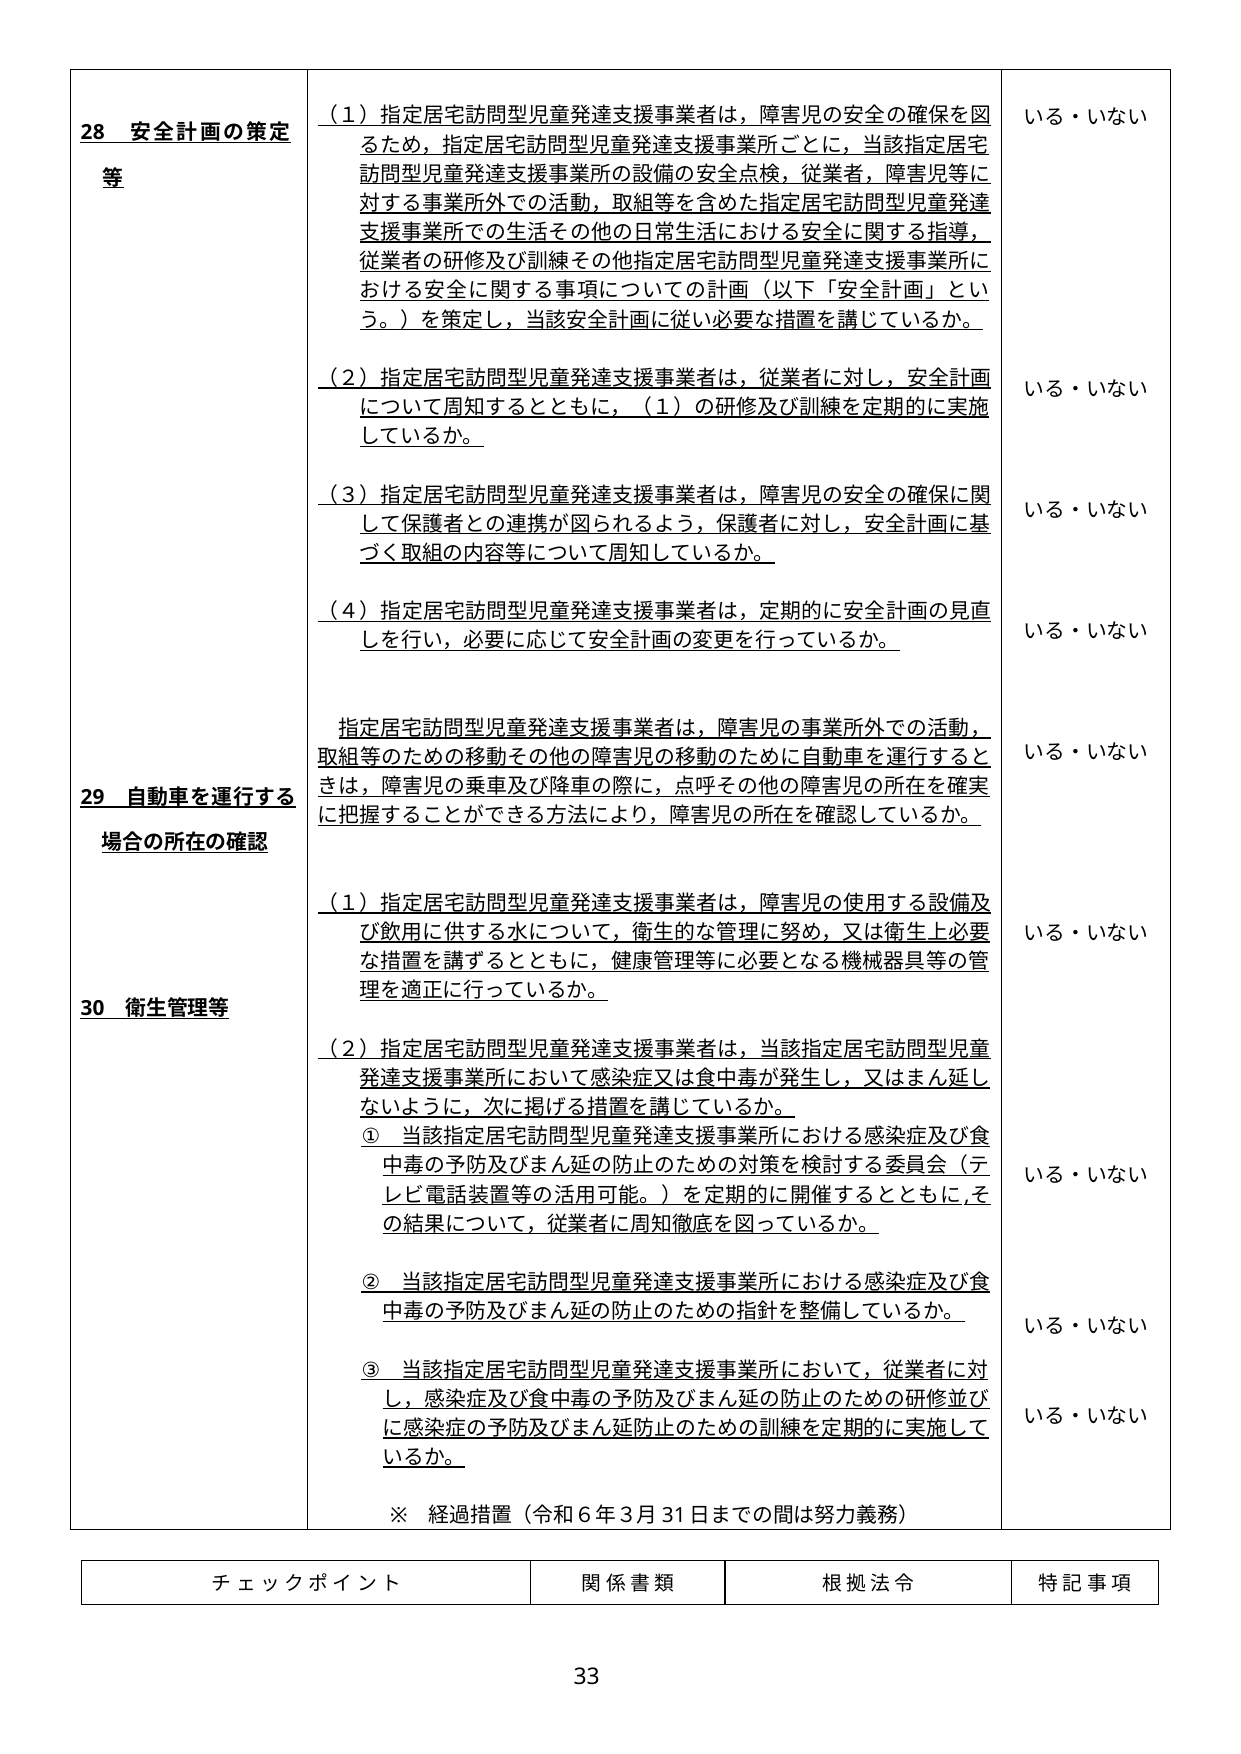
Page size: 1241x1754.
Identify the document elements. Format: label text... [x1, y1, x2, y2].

table_header 特 記 事 項 [1012, 1561, 1158, 1603]
table_cell いる・いない いる・いない いる・いない いる・いない いる・いない いる・いない いる・いない いる・いない いる・いない [1002, 70, 1170, 1529]
table_cell （１）指定居宅訪問型児童発達支援事業者は，障害児の安全の確保を図るため，指定居宅訪問型児童発達支援事業所ごとに，当該指定居宅訪問型児童発達支援事業所の設備の安全点検，従業者，障害児等に対する事業所外での活動，取組等を含めた指定居宅訪問型児童発達支援事業所での生活その他の日常生活における安全に関する指導，従業者の研修及び訓練その他指定居宅訪問型児童発達支援事業所における安全に関する事項についての計画（以下「安全計画」という。）を策定し，当該安全計画に従い必要な措置を講じているか。 （２）指定居宅訪問型児童発達支援事業者は，従業者に対し，安全計画について周知するとともに，（１）の研修及び訓練を定期的に実施しているか。 （３）指定居宅訪問型児童発達支援事業者は，障害児の安全の確保に関して保護者との連携が図られるよう，保護者に対し，安全計画に基づく取組の内容等について周知しているか。 （４）指定居宅訪問型児童発達支援事業者は，定期的に安全計画の見直しを行い，必要に応じて安全計画の変更を行っているか。 指定居宅訪問型児童発達支援事業者は，障害児の事業所外での活動，取組等のための移動その他の障害児の移動のために自動車を運行するときは，障害児の乗車及び降車の際に，点呼その他の障害児の所在を確実に把握することができる方法により，障害児の所在を確認しているか。 （１）指定居宅訪問型児童発達支援事業者は，障害児の使用する設備及び飲用に供する水について，衛生的な管理に努め，又は衛生上必要な措置を講ずるとともに，健康管理等に必要となる機械器具等の管理を適正に行っているか。 （２）指定居宅訪問型児童発達支援事業者は，当該指定居宅訪問型児童発達支援事業所において感染症又は食中毒が発生し，又はまん延しないように，次に掲げる措置を講じているか。 ① 当該指定居宅訪問型児童発達支援事業所における感染症及び食中毒の予防及びまん延の防止のための対策を検討する委員会（テレビ電話装置等の活用可能。）を定期的に開催するとともに,その結果について，従業者に周知徹底を図っているか。 ② 当該指定居宅訪問型児童発達支援事業所における感染症及び食中毒の予防及びまん延の防止のための指針を整備しているか。 ③ 当該指定居宅訪問型児童発達支援事業所において，従業者に対し，感染症及び食中毒の予防及びまん延の防止のための研修並びに感染症の予防及びまん延防止のための訓練を定期的に実施しているか。 ※ 経過措置（令和６年３月31日までの間は努力義務） [308, 70, 1001, 1529]
table_header 根 拠 法 令 [726, 1561, 1011, 1603]
table_header チ ェ ッ ク ポ イ ン ト [82, 1561, 530, 1603]
table_header 関 係 書 類 [531, 1561, 724, 1603]
table_cell 28 安全計画の策定等 29 自動車を運行する場合の所在の確認 30 衛生管理等 [71, 70, 307, 1529]
